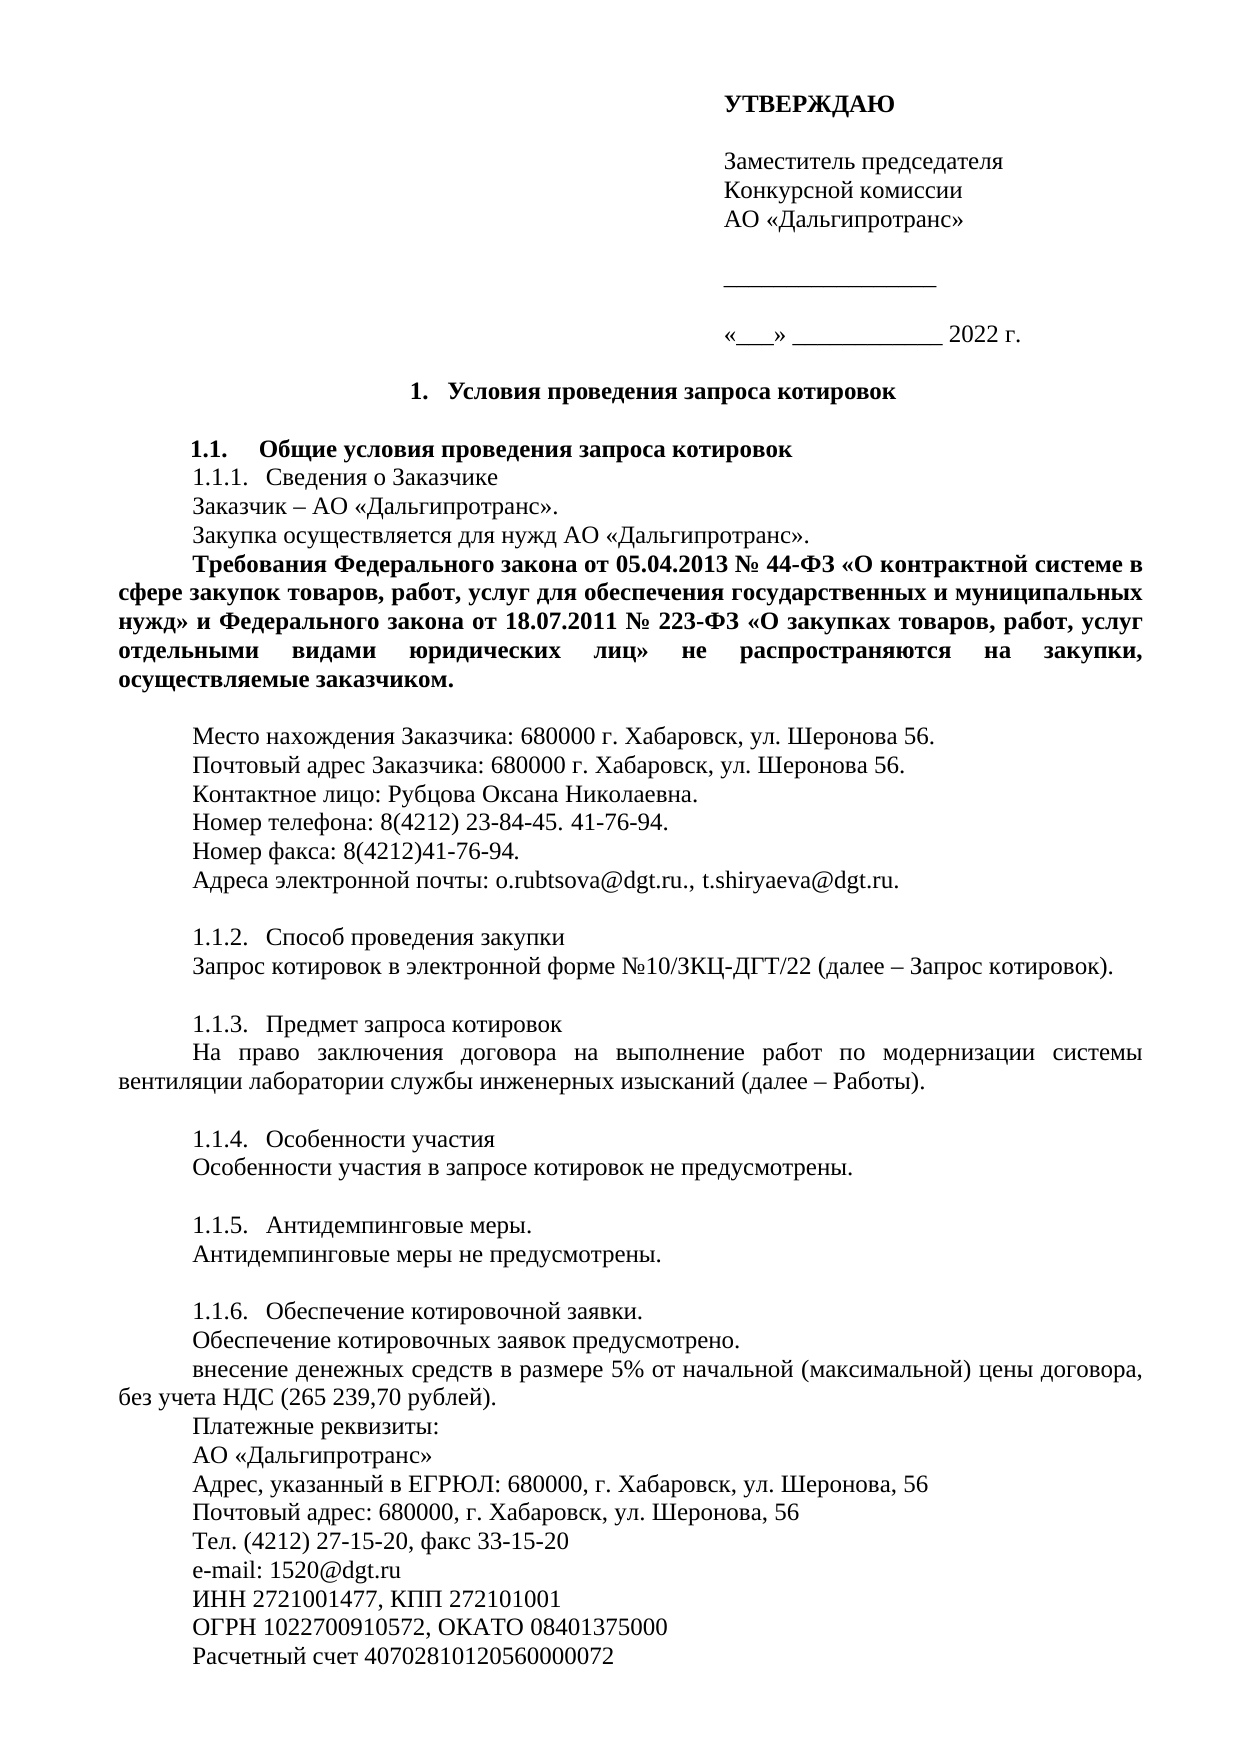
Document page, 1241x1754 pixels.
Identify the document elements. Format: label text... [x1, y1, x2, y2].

subtitle Предмет запроса котировок [192, 1009, 1144, 1037]
subtitle Особенности участия [192, 1124, 1144, 1152]
text Контактное лицо: Рубцова Оксана Николаевна. [118, 779, 1144, 807]
text Адреса электронной почты: o.rubtsova@dgt.ru., t.shiryaeva@dgt.ru. [118, 865, 1144, 894]
text Особенности участия в запросе котировок не предусмотрены. [118, 1152, 1144, 1181]
text Запрос котировок в электронной форме №10/ЗКЦ-ДГТ/22 (далее – Запрос котировок). [118, 951, 1144, 980]
text Номер факса: 8(4212)41-76-94. [118, 836, 1144, 865]
text АО «Дальгипротранс» [723, 204, 1144, 232]
text Платежные реквизиты: [118, 1411, 1144, 1440]
text Обеспечение котировочных заявок предусмотрено. [118, 1325, 1144, 1354]
text Расчетный счет 40702810120560000072 [118, 1641, 1144, 1670]
text Закупка осуществляется для нужд АО «Дальгипротранс». [118, 520, 1144, 549]
text На право заключения договора на выполнение работ по модернизации системы вентиляции лаборатории службы инженерных изысканий (далее – Работы). [118, 1037, 1144, 1095]
subtitle Сведения о Заказчике [118, 462, 1144, 491]
text Номер телефона: 8(4212) 23-84-45. 41-76-94. [118, 807, 1144, 836]
text Тел. (4212) 27-15-20, факс 33-15-20 [118, 1526, 1144, 1555]
subtitle Обеспечение котировочной заявки. [192, 1296, 1144, 1325]
text Почтовый адрес: 680000, г. Хабаровск, ул. Шеронова, 56 [118, 1497, 1144, 1526]
text внесение денежных средств в размере 5% от начальной (максимальной) цены договора, без учета НДС (265 239,70 рублей). [118, 1354, 1144, 1411]
text ОГРН 1022700910572, ОКАТО 08401375000 [118, 1612, 1144, 1641]
text «___» ____________ 2022 г. [723, 319, 1144, 347]
text Заместитель председателя [723, 146, 1144, 175]
text УТВЕРЖДАЮ [723, 89, 1144, 117]
subtitle 1.1. Общие условия проведения запроса котировок [177, 434, 1144, 462]
text Адрес, указанный в ЕГРЮЛ: 680000, г. Хабаровск, ул. Шеронова, 56 [118, 1469, 1144, 1497]
subtitle Антидемпинговые меры. [192, 1210, 1144, 1239]
text Антидемпинговые меры не предусмотрены. [118, 1239, 1144, 1267]
text Почтовый адрес Заказчика: 680000 г. Хабаровск, ул. Шеронова 56. [118, 750, 1144, 779]
text Заказчик – АО «Дальгипротранс». [118, 491, 1144, 520]
text Требования Федерального закона от 05.04.2013 № 44-ФЗ «О контрактной системе в сфере закупок товаров, работ, услуг для обеспечения государственных и муниципальных нужд» и Федерального закона от 18.07.2011 № 223-ФЗ «О закупках товаров, работ, услуг отдельными видами юридических лиц» не распространяются на закупки, осуществляемые заказчиком. [118, 549, 1144, 692]
text Место нахождения Заказчика: 680000 г. Хабаровск, ул. Шеронова 56. [118, 721, 1144, 750]
subtitle 1. Условия проведения запроса котировок [156, 376, 1144, 405]
text Конкурсной комиссии [723, 175, 1144, 204]
text _________________Н.А.Жаркова [723, 261, 1144, 290]
text АО «Дальгипротранс» [118, 1440, 1144, 1469]
subtitle Способ проведения закупки [192, 922, 1144, 951]
text ИНН 2721001477, КПП 272101001 [118, 1584, 1144, 1612]
text e-mail: 1520@dgt.ru [118, 1555, 1144, 1584]
